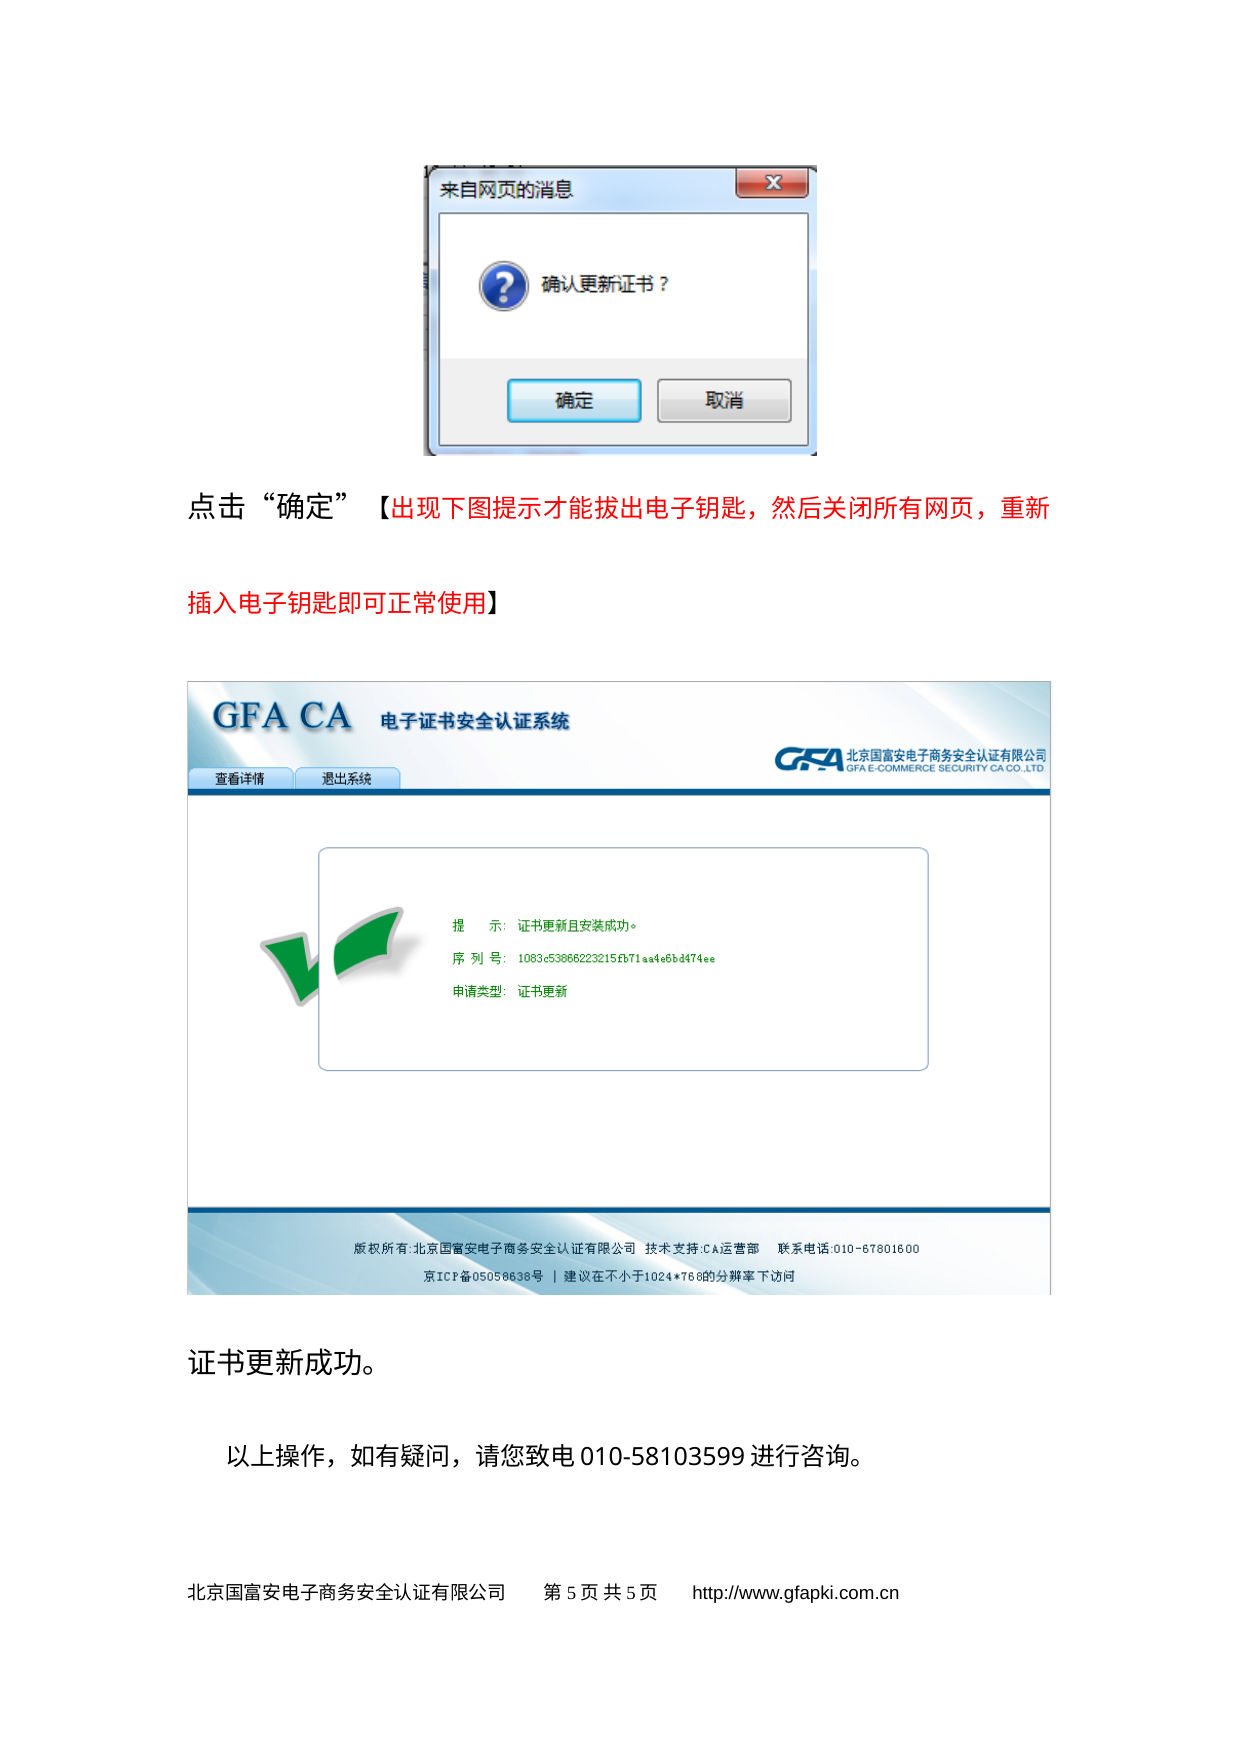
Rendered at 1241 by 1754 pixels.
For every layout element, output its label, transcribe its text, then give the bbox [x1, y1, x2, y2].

picture [187, 681, 1053, 1295]
text 以上操作，如有疑问，请您致电010-58103599进行咨询。 [187, 1422, 1053, 1487]
picture [423, 165, 817, 456]
text 证书更新成功。 [187, 1328, 1053, 1393]
text 点击“确定”【出现下图提示才能拔出电子钥匙，然后关闭所有网页，重新插入电子钥匙即可正常使用】 [187, 472, 1053, 634]
